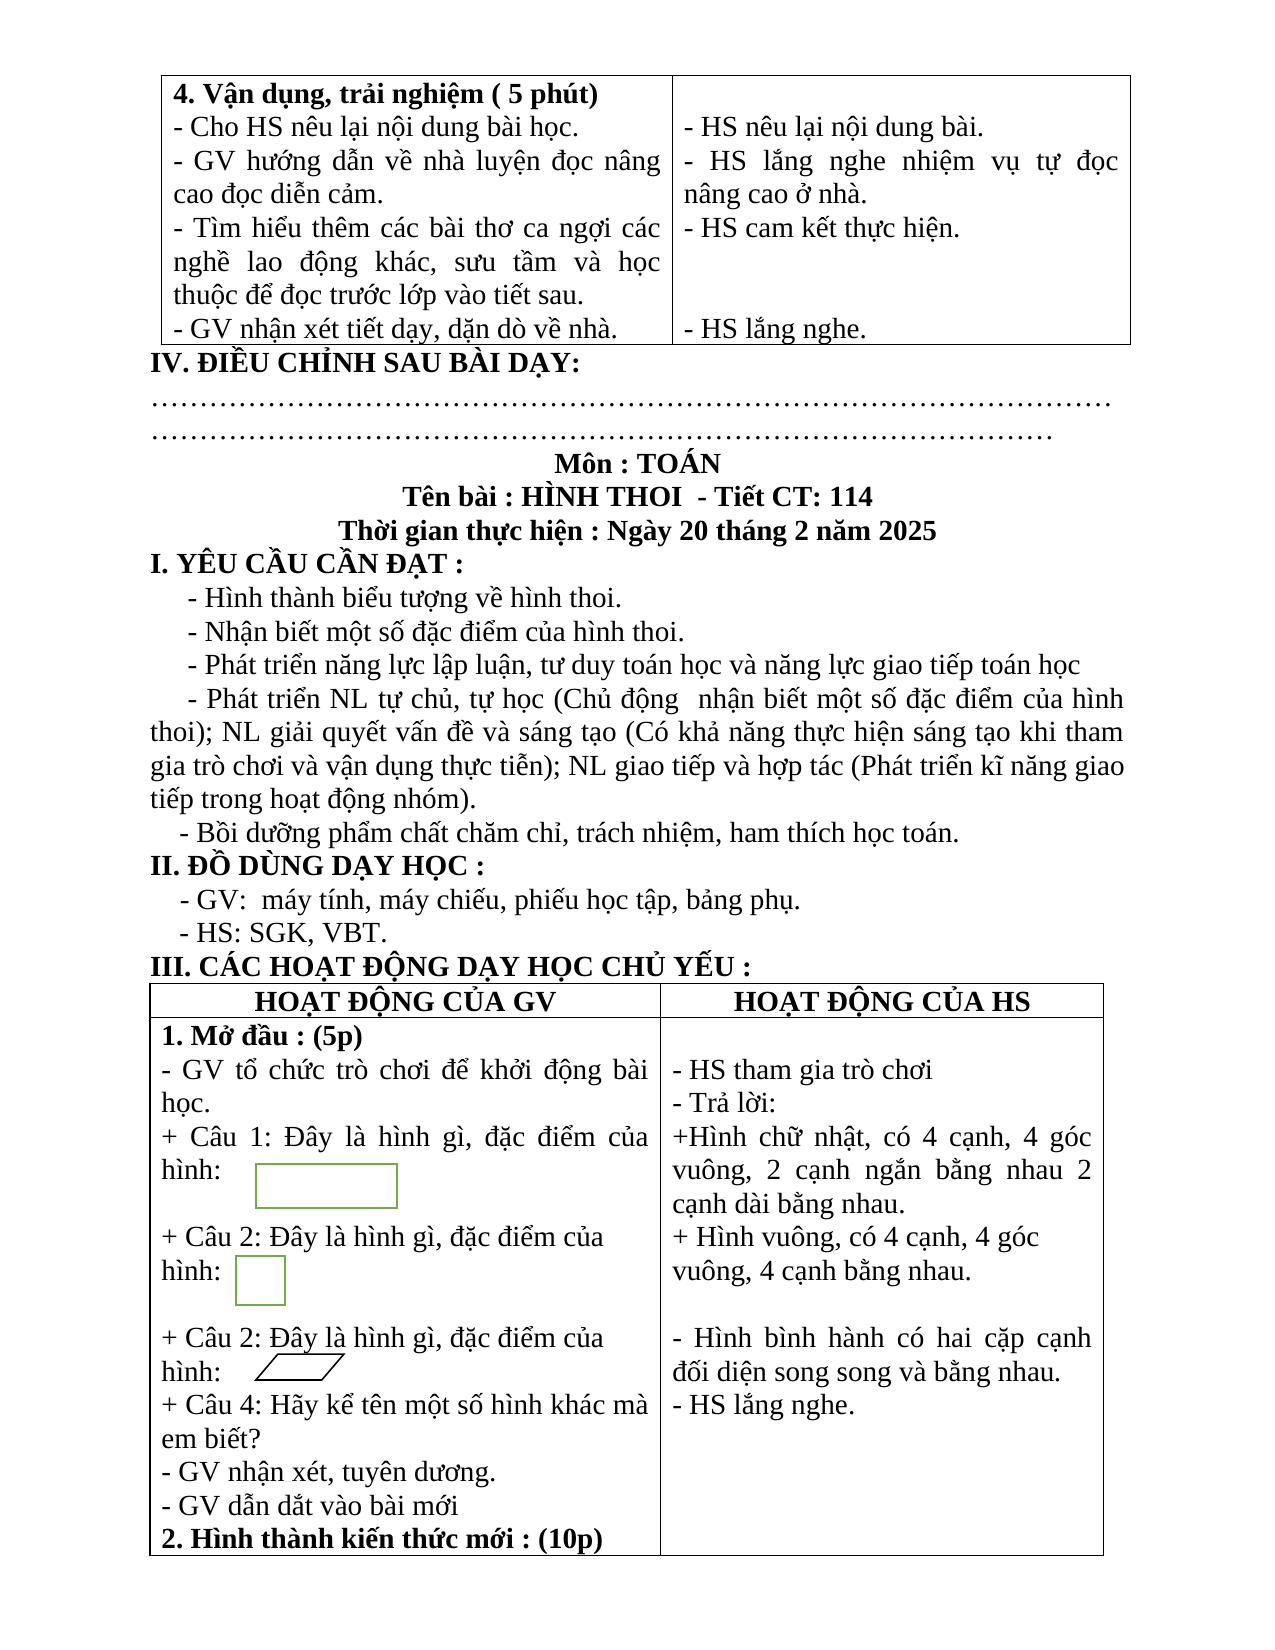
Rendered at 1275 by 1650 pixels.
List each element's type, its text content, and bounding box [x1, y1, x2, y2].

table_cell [673, 76, 1130, 344]
text II. ĐỒ DÙNG DẠY HỌC : [150, 848, 1125, 882]
text - Phát triển NL tự chủ, tự học (Chủ động nhận biết một số đặc điểm của hình thoi); NL giải quyết vấn đề và sáng tạo (Có khả năng thực hiện sáng tạo khi tham gia trò chơi và vận dụng thực tiễn); NL giao tiếp và hợp tác (Phát triển kĩ năng giao tiếp trong hoạt động nhóm). [150, 681, 1125, 815]
text - HS: SGK, VBT. [150, 916, 1125, 949]
text Môn : TOÁN [150, 446, 1125, 479]
text - Bồi dưỡng phẩm chất chăm chỉ, trách nhiệm, ham thích học toán. [150, 815, 1125, 848]
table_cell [661, 1018, 1103, 1555]
text - Hình thành biểu tượng về hình thoi. [150, 580, 1125, 614]
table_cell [162, 76, 672, 344]
text - GV: máy tính, máy chiếu, phiếu học tập, bảng phụ. [150, 882, 1125, 916]
table_header HOẠT ĐỘNG CỦA GV [151, 984, 660, 1017]
text - Phát triển năng lực lập luận, tư duy toán học và năng lực giao tiếp toán học [150, 647, 1125, 681]
text ………………………………………………………………………………………………………………………………………………………………………… [150, 379, 1125, 446]
text Thời gian thực hiện : Ngày 20 tháng 2 năm 2025 [150, 513, 1125, 547]
table_header HOẠT ĐỘNG CỦA HS [661, 984, 1103, 1017]
text III. CÁC HOẠT ĐỘNG DẠY HỌC CHỦ YẾU : [150, 949, 1125, 983]
text - Nhận biết một số đặc điểm của hình thoi. [150, 614, 1125, 647]
text I. YÊU CẦU CẦN ĐẠT : [150, 547, 1125, 580]
text Tên bài : HÌNH THOI - Tiết CT: 114 [150, 479, 1125, 513]
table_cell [151, 1018, 660, 1555]
text IV. ĐIỀU CHỈNH SAU BÀI DẠY: [150, 345, 1125, 379]
